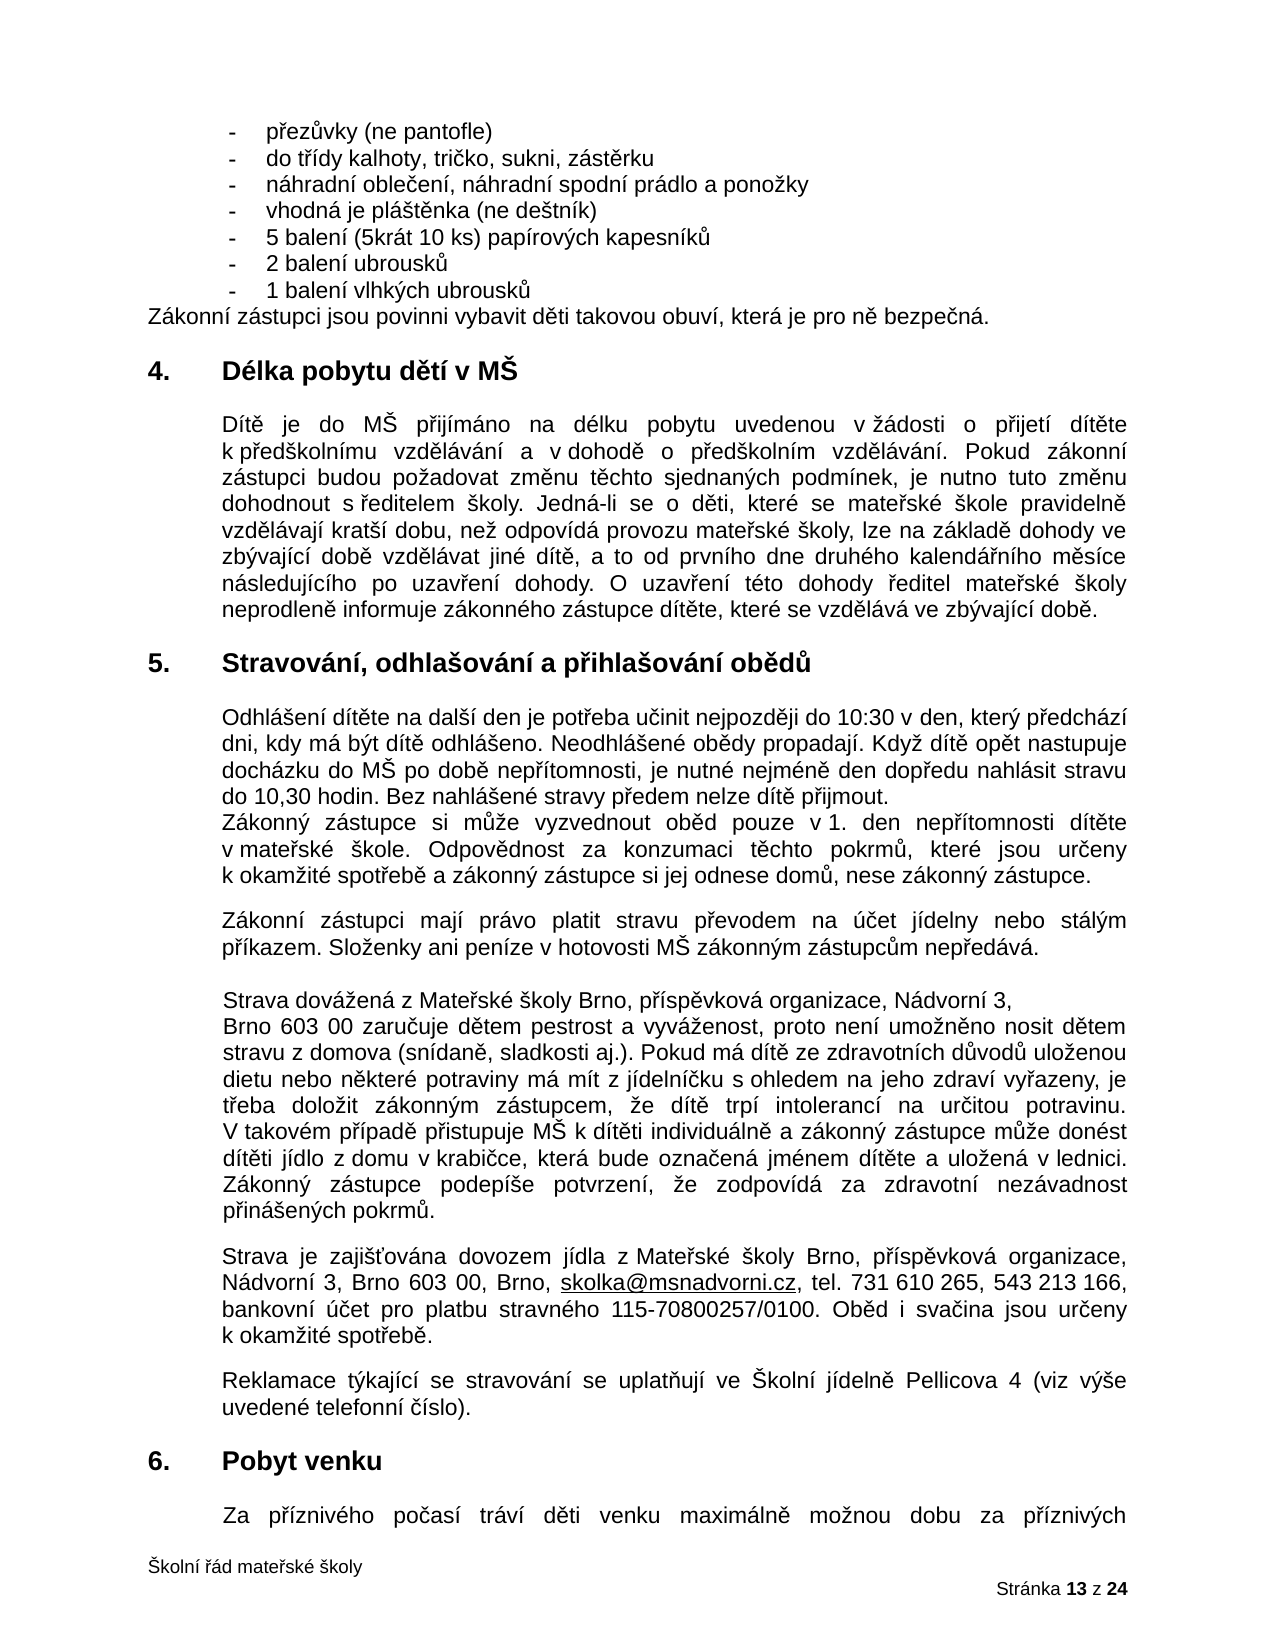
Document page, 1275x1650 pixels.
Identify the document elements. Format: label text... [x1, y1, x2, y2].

subtitle 5. Stravování, odhlašování a přihlašování obědů [148, 647, 1127, 678]
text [148, 1502, 1127, 1528]
subtitle 4. Délka pobytu dětí v MŠ [148, 355, 1127, 386]
list náhradní oblečení, náhradní spodní prádlo a ponožky [228, 171, 1127, 197]
list do třídy kalhoty, tričko, sukni, zástěrku [228, 144, 1127, 171]
text Odhlášení dítěte na další den je potřeba učinit nejpozději do 10:30 v den, který předchází dni, kdy má být dítě odhlášeno. Neodhlášené obědy propadají. Když dítě opět nastupuje docházku do MŠ po době nepřítomnosti, je nutné nejméně den dopředu nahlásit stravu do 10,30 hodin. Bez nahlášené stravy předem nelze dítě přijmout. [222, 704, 1127, 809]
list přezůvky (ne pantofle) [228, 118, 1127, 144]
list 1 balení vlhkých ubrousků [228, 277, 1127, 303]
list vhodná je pláštěnka (ne deštník) [228, 197, 1127, 224]
text Reklamace týkající se stravování se uplatňují ve Školní jídelně Pellicova 4 (viz výše uvedené telefonní číslo). [222, 1367, 1127, 1420]
text Zákonní zástupci mají právo platit stravu převodem na účet jídelny nebo stálým příkazem. Složenky ani peníze v hotovosti MŠ zákonným zástupcům nepředává. [222, 907, 1127, 960]
text Dítě je do MŠ přijímáno na délku pobytu uvedenou v žádosti o přijetí dítěte k předškolnímu vzdělávání a v dohodě o předškolním vzdělávání. Pokud zákonní zástupci budou požadovat změnu těchto sjednaných podmínek, je nutno tuto změnu dohodnout s ředitelem školy. Jedná-li se o děti, které se mateřské škole pravidelně vzdělávají kratší dobu, než odpovídá provozu mateřské školy, lze na základě dohody ve zbývající době vzdělávat jiné dítě, a to od prvního dne druhého kalendářního měsíce následujícího po uzavření dohody. O uzavření této dohody ředitel mateřské školy neprodleně informuje zákonného zástupce dítěte, které se vzdělává ve zbývající době. [148, 411, 1127, 622]
text Strava je zajišťována dovozem jídla z Mateřské školy Brno, příspěvková organizace, Nádvorní 3, Brno 603 00, Brno, skolka@msnadvorni.cz, tel. 731 610 265, 543 213 166, bankovní účet pro platbu stravného 115-70800257/0100. Oběd i svačina jsou určeny k okamžité spotřebě. [222, 1243, 1127, 1348]
list 5 balení (5krát 10 ks) papírových kapesníků [228, 224, 1127, 250]
text Brno 603 00 zaručuje dětem pestrost a vyváženost, proto není umožněno nosit dětem stravu z domova (snídaně, sladkosti aj.). Pokud má dítě ze zdravotních důvodů uloženou dietu nebo některé potraviny má mít z jídelníčku s ohledem na jeho zdraví vyřazeny, je třeba doložit zákonným zástupcem, že dítě trpí intolerancí na určitou potravinu. V takovém případě přistupuje MŠ k dítěti individuálně a zákonný zástupce může donést dítěti jídlo z domu v krabičce, která bude označená jménem dítěte a uložená v lednici. Zákonný zástupce podepíše potvrzení, že zodpovídá za zdravotní nezávadnost přinášených pokrmů. [223, 1013, 1127, 1224]
subtitle 6. Pobyt venku [148, 1445, 1127, 1476]
text Zákonní zástupci jsou povinni vybavit děti takovou obuví, která je pro ně bezpečná. [148, 303, 1127, 330]
text Zákonný zástupce si může vyzvednout oběd pouze v 1. den nepřítomnosti dítěte v mateřské škole. Odpovědnost za konzumaci těchto pokrmů, které jsou určeny k okamžité spotřebě a zákonný zástupce si jej odnese domů, nese zákonný zástupce. [222, 809, 1127, 888]
list 2 balení ubrousků [228, 250, 1127, 277]
text Strava dovážená z Mateřské školy Brno, příspěvková organizace, Nádvorní 3, [223, 987, 1127, 1013]
